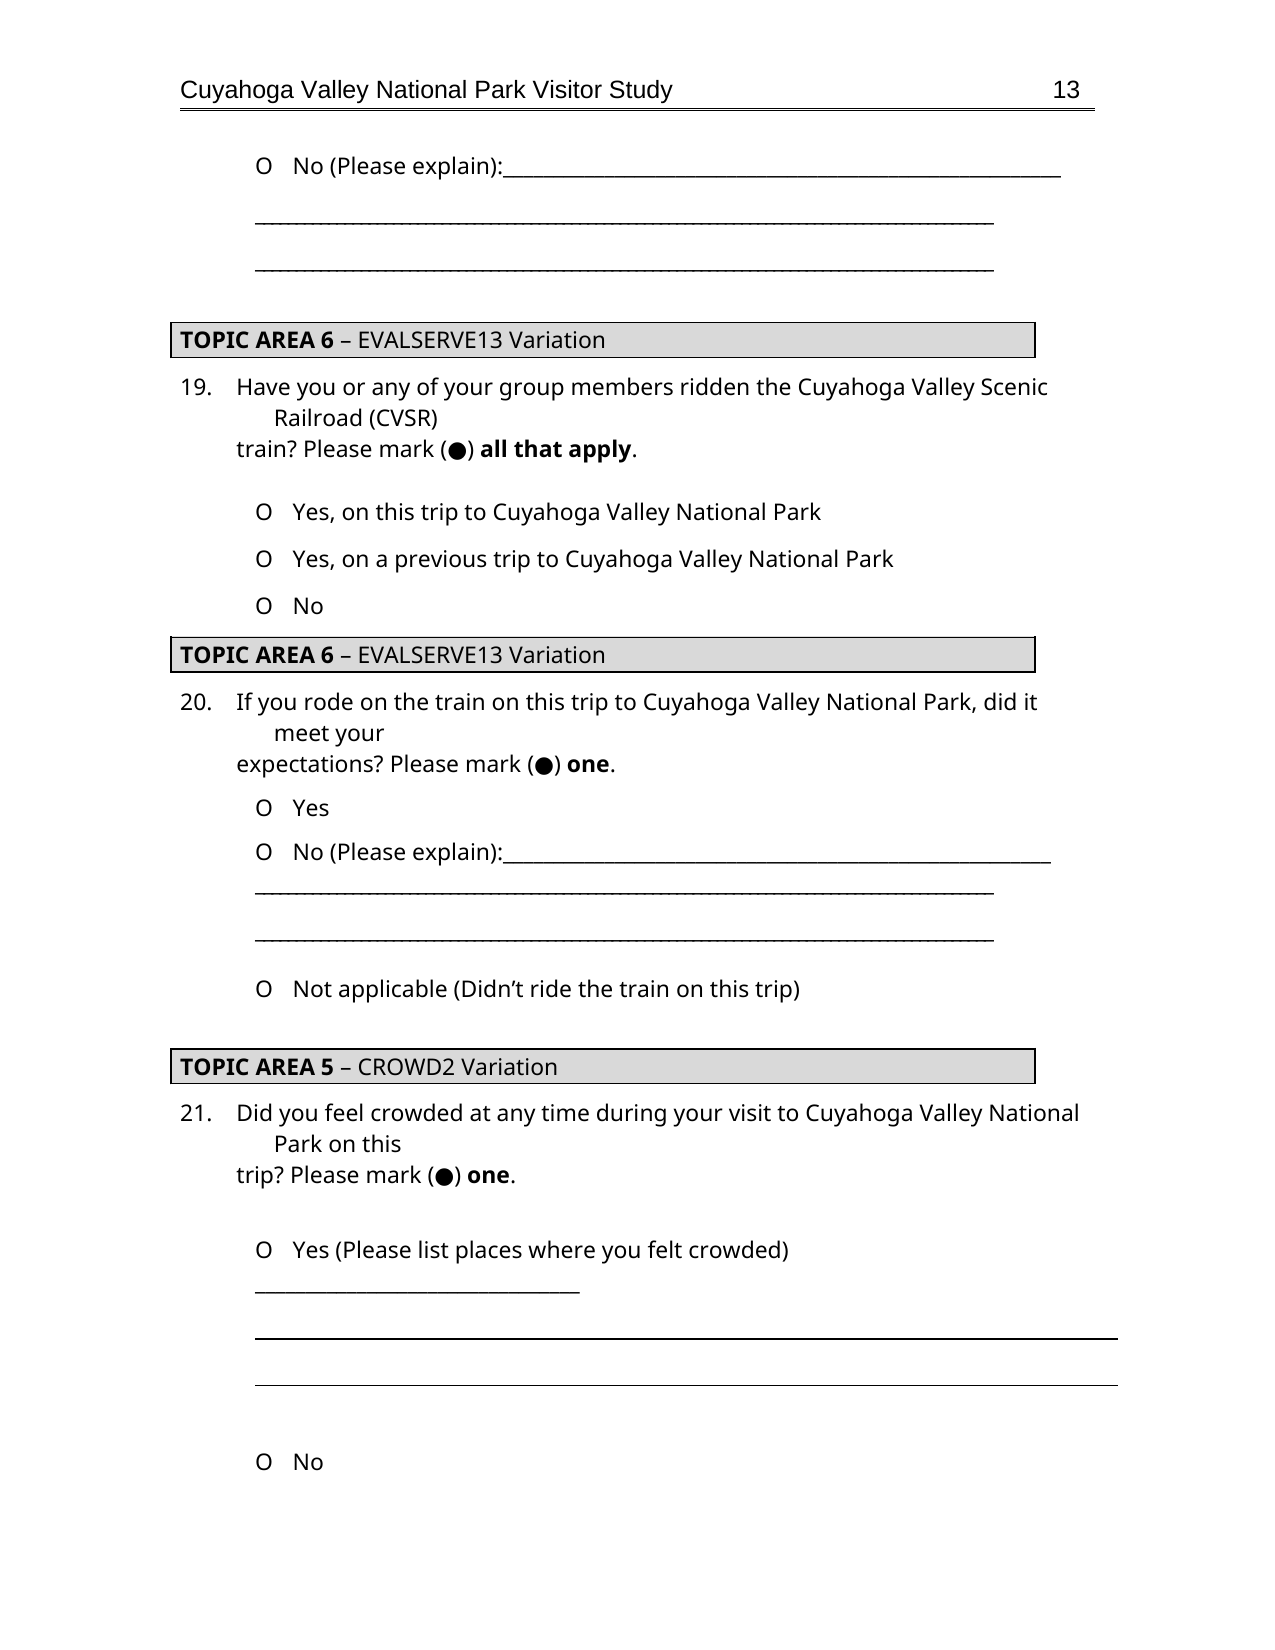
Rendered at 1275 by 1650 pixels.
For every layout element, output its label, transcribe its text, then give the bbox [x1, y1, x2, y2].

text 21. Did you feel crowded at any time during your visit to Cuyahoga Valley National Park on this [180, 1097, 1117, 1159]
text O No (Please explain):_______________________________________________________ [199, 150, 1108, 181]
text TOPIC AREA 6 – EVALSERVE13 Variation [172, 323, 1034, 357]
text expectations? Please mark (●) one. [180, 748, 1095, 779]
text ___________________________________________________________________________________________ [199, 197, 1108, 228]
text O Not applicable (Didn’t ride the train on this trip) [255, 973, 1095, 1004]
text O No (Please explain):______________________________________________________ [255, 835, 1095, 867]
text O Yes, on this trip to Cuyahoga Valley National Park [199, 496, 1108, 527]
text O No [255, 1446, 1057, 1477]
text 19. Have you or any of your group members ridden the Cuyahoga Valley Scenic Railroad (CVSR) [180, 371, 1095, 433]
text ___________________________________________________________________________________________ [199, 867, 1108, 898]
text O Yes (Please list places where you felt crowded) ________________________________ [255, 1234, 1093, 1297]
text TOPIC AREA 6 – EVALSERVE13 Variation [172, 638, 1034, 671]
text ___________________________________________________________________________________________ [199, 244, 1108, 275]
text O No [199, 589, 1108, 621]
text TOPIC AREA 5 – CROWD2 Variation [172, 1050, 1034, 1083]
text trip? Please mark (●) one. [180, 1159, 1117, 1191]
text O Yes [255, 792, 1095, 823]
text O Yes, on a previous trip to Cuyahoga Valley National Park [199, 543, 1108, 574]
text 20. If you rode on the train on this trip to Cuyahoga Valley National Park, did it meet your [180, 685, 1095, 748]
text ___________________________________________________________________________________________ [199, 913, 1108, 945]
text train? Please mark (●) all that apply. [180, 433, 1095, 464]
